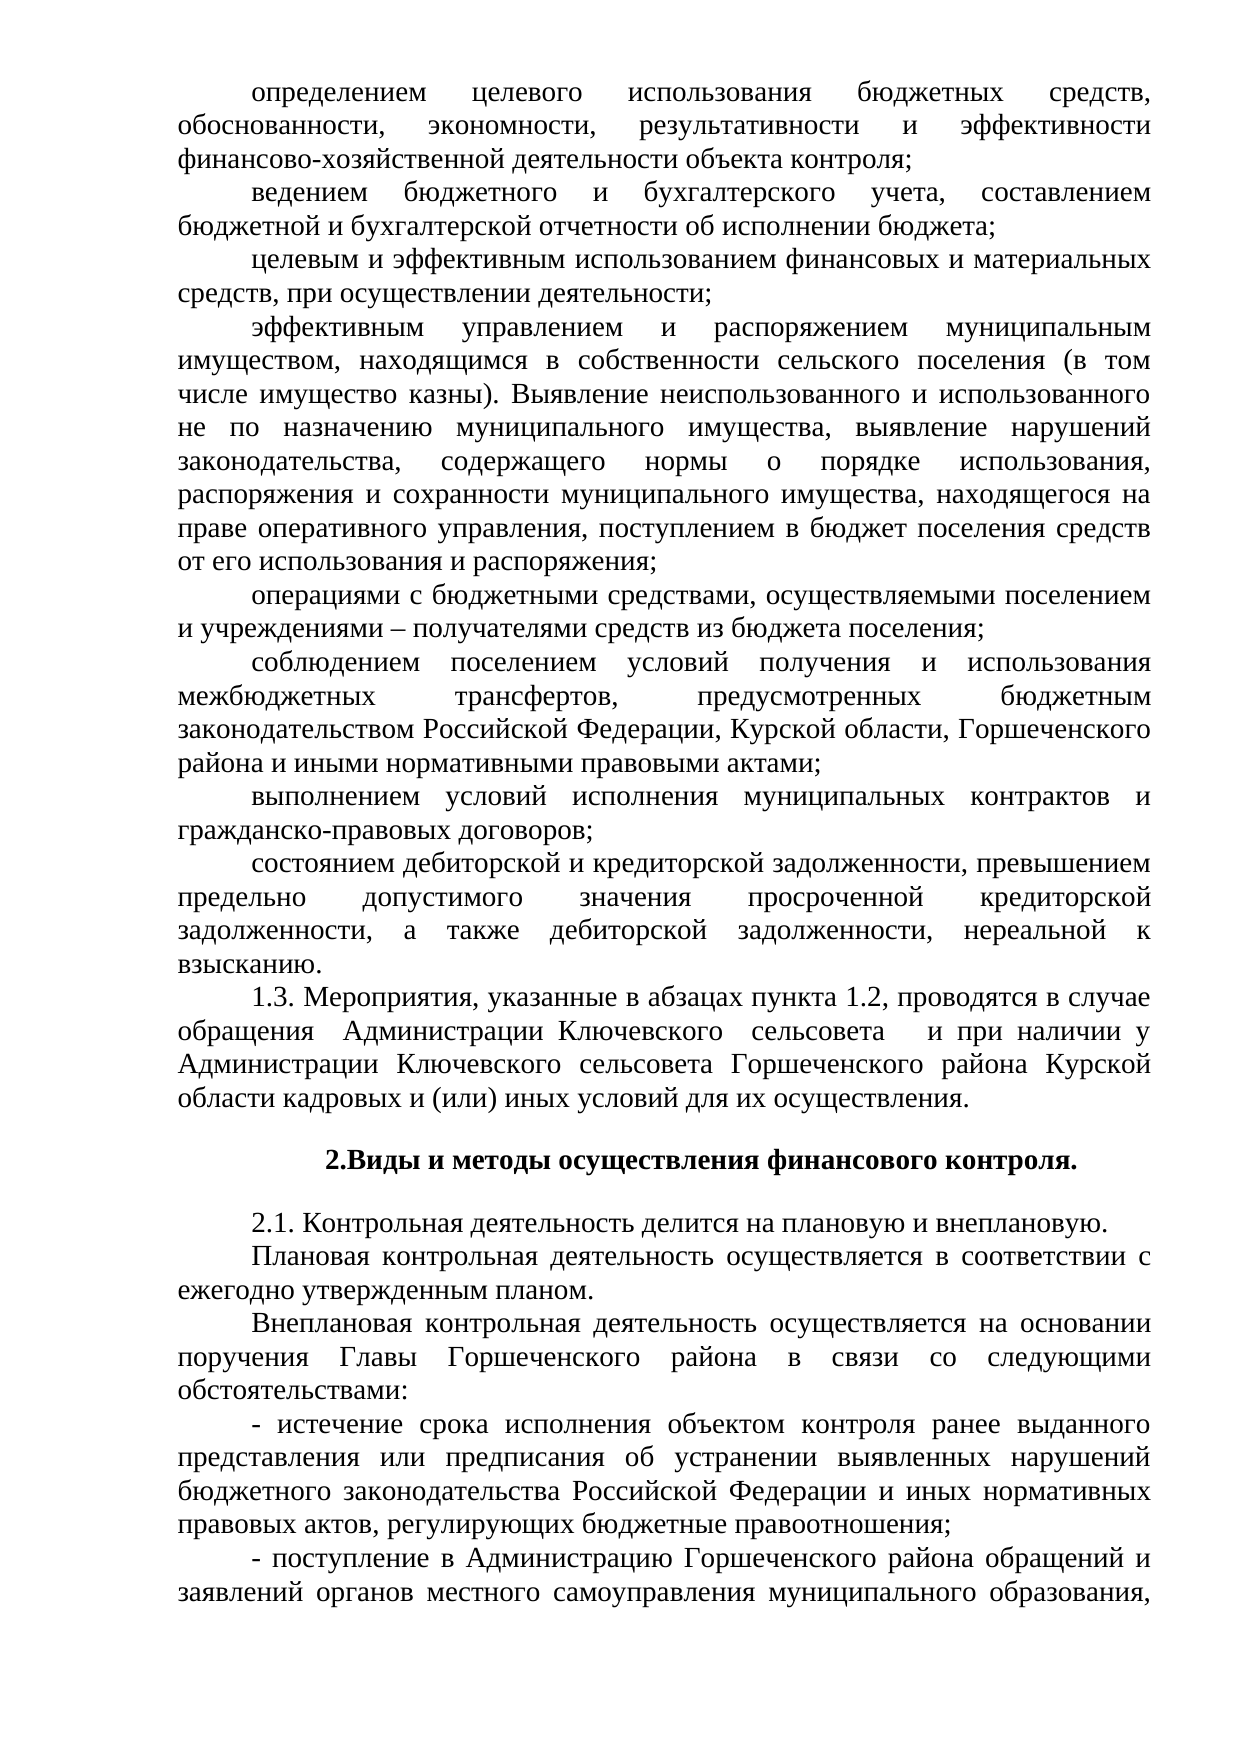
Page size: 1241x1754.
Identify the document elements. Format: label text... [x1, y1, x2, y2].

text 2.Виды и методы осуществления финансового контроля. [177, 1142, 1152, 1176]
text Плановая контрольная деятельность осуществляется в соответствии с ежегодно утвержденным планом. [177, 1238, 1152, 1305]
text операциями с бюджетными средствами, осуществляемыми поселением и учреждениями – получателями средств из бюджета поселения; [177, 577, 1152, 644]
text 1.3. Мероприятия, указанные в абзацах пункта 1.2, проводятся в случае обращения Администрации Ключевского сельсовета и при наличии у Администрации Ключевского сельсовета Горшеченского района Курской области кадровых и (или) иных условий для их осуществления. [177, 979, 1152, 1114]
text - истечение срока исполнения объектом контроля ранее выданного представления или предписания об устранении выявленных нарушений бюджетного законодательства Российской Федерации и иных нормативных правовых актов, регулирующих бюджетные правоотношения; [177, 1406, 1152, 1540]
text соблюдением поселением условий получения и использования межбюджетных трансфертов, предусмотренных бюджетным законодательством Российской Федерации, Курской области, Горшеченского района и иными нормативными правовыми актами; [177, 644, 1152, 778]
text эффективным управлением и распоряжением муниципальным имуществом, находящимся в собственности сельского поселения (в том числе имущество казны). Выявление неиспользованного и использованного не по назначению муниципального имущества, выявление нарушений законодательства, содержащего нормы о порядке использования, распоряжения и сохранности муниципального имущества, находящегося на праве оперативного управления, поступлением в бюджет поселения средств от его использования и распоряжения; [177, 309, 1152, 577]
text состоянием дебиторской и кредиторской задолженности, превышением предельно допустимого значения просроченной кредиторской задолженности, а также дебиторской задолженности, нереальной к взысканию. [177, 845, 1152, 979]
text ведением бюджетного и бухгалтерского учета, составлением бюджетной и бухгалтерской отчетности об исполнении бюджета; [177, 174, 1152, 242]
text выполнением условий исполнения муниципальных контрактов и гражданско-правовых договоров; [177, 778, 1152, 845]
text целевым и эффективным использованием финансовых и материальных средств, при осуществлении деятельности; [177, 242, 1152, 309]
text определением целевого использования бюджетных средств, обоснованности, экономности, результативности и эффективности финансово-хозяйственной деятельности объекта контроля; [177, 74, 1152, 174]
text Внеплановая контрольная деятельность осуществляется на основании поручения Главы Горшеченского района в связи со следующими обстоятельствами: [177, 1305, 1152, 1406]
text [177, 1540, 1152, 1607]
text 2.1. Контрольная деятельность делится на плановую и внеплановую. [177, 1205, 1152, 1238]
